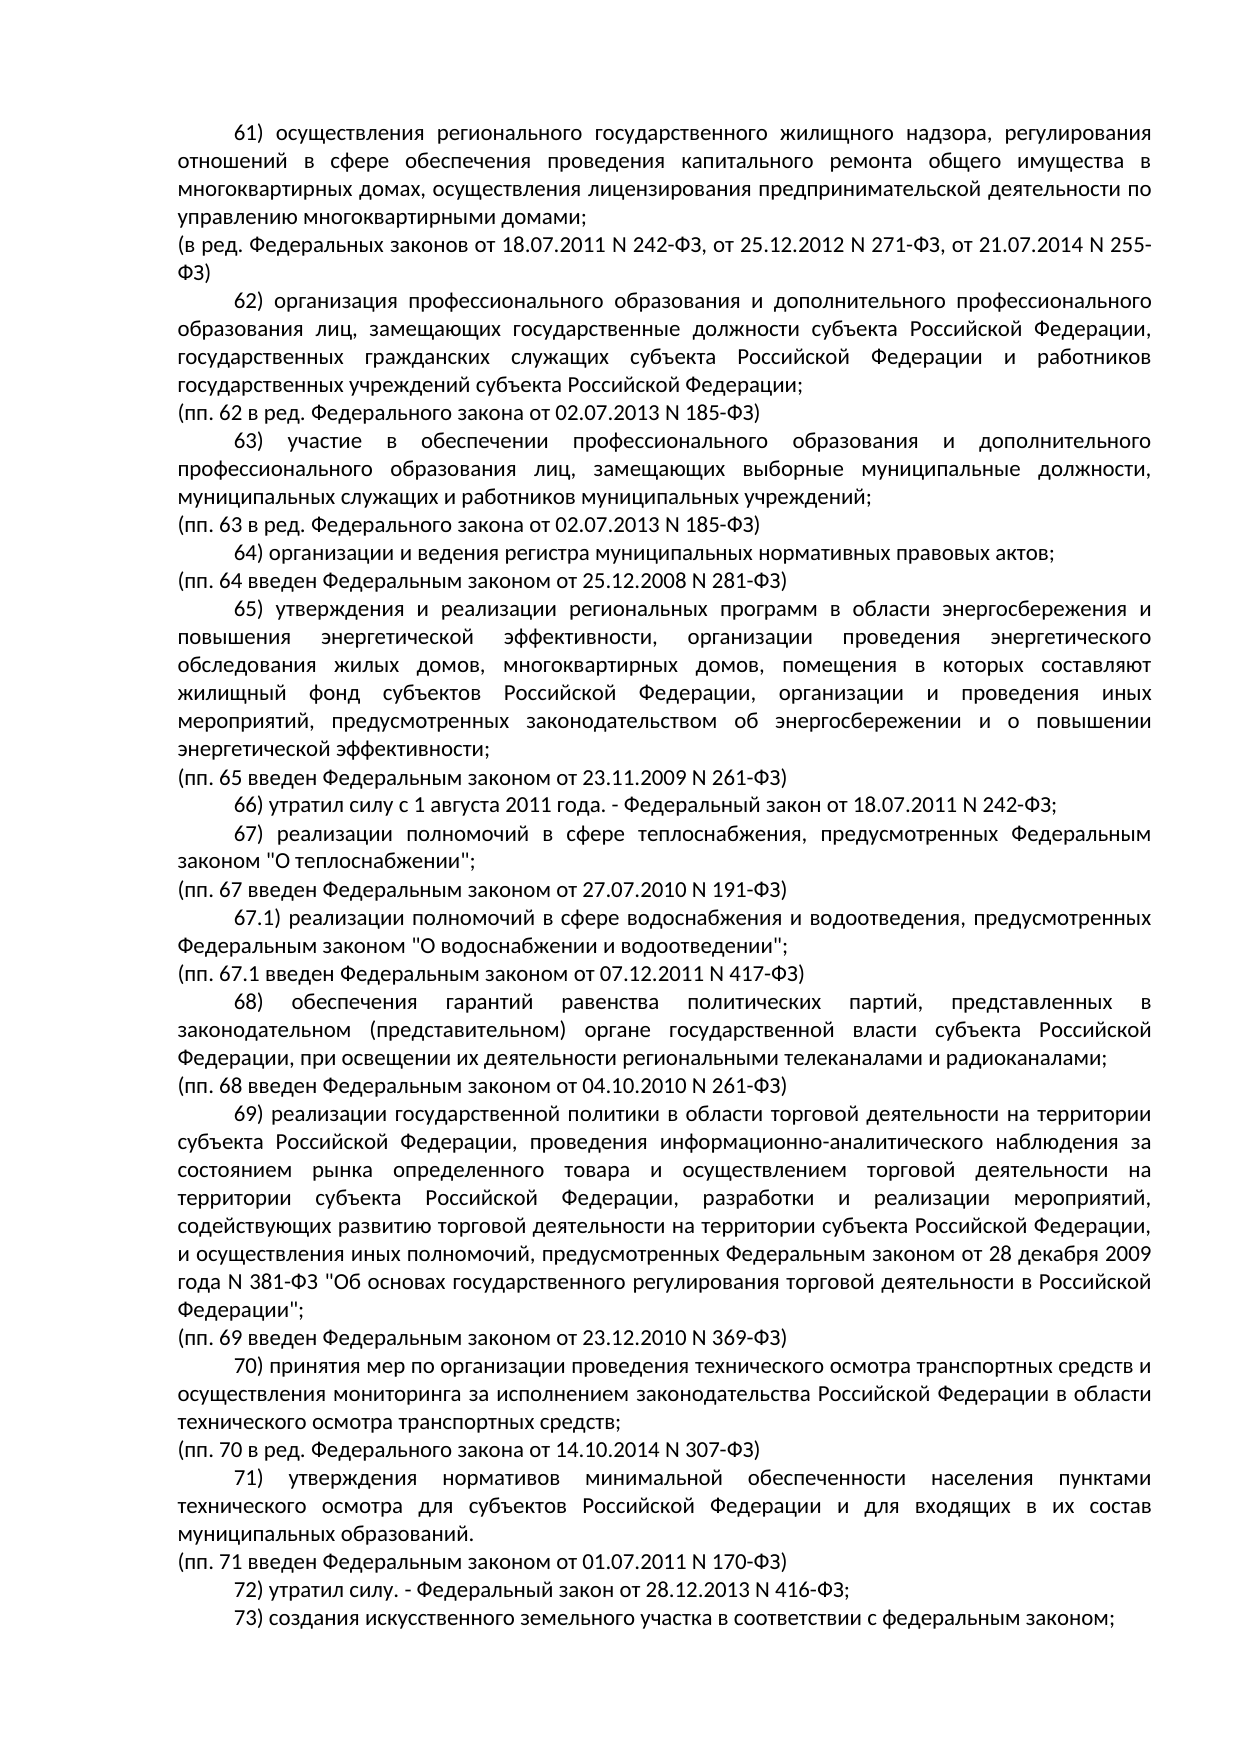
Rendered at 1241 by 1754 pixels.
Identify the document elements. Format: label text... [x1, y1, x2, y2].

text (пп. 64 введен Федеральным законом от 25.12.2008 N 281-ФЗ) [177, 566, 1152, 594]
text 64) организации и ведения регистра муниципальных нормативных правовых актов; [177, 538, 1152, 566]
text (пп. 62 в ред. Федерального закона от 02.07.2013 N 185-ФЗ) [177, 398, 1152, 426]
text (в ред. Федеральных законов от 18.07.2011 N 242-ФЗ, от 25.12.2012 N 271-ФЗ, от 21.07.2014 N 255-ФЗ) [177, 230, 1152, 286]
text (пп. 69 введен Федеральным законом от 23.12.2010 N 369-ФЗ) [177, 1323, 1152, 1351]
text 70) принятия мер по организации проведения технического осмотра транспортных средств и осуществления мониторинга за исполнением законодательства Российской Федерации в области технического осмотра транспортных средств; [177, 1351, 1152, 1435]
text 71) утверждения нормативов минимальной обеспеченности населения пунктами технического осмотра для субъектов Российской Федерации и для входящих в их состав муниципальных образований. [177, 1463, 1152, 1547]
text 66) утратил силу с 1 августа 2011 года. - Федеральный закон от 18.07.2011 N 242-ФЗ; [177, 791, 1152, 819]
text (пп. 65 введен Федеральным законом от 23.11.2009 N 261-ФЗ) [177, 763, 1152, 791]
text (пп. 68 введен Федеральным законом от 04.10.2010 N 261-ФЗ) [177, 1071, 1152, 1099]
text (пп. 70 в ред. Федерального закона от 14.10.2014 N 307-ФЗ) [177, 1435, 1152, 1463]
text 72) утратил силу. - Федеральный закон от 28.12.2013 N 416-ФЗ; [177, 1575, 1152, 1603]
text (пп. 67 введен Федеральным законом от 27.07.2010 N 191-ФЗ) [177, 875, 1152, 903]
text (пп. 67.1 введен Федеральным законом от 07.12.2011 N 417-ФЗ) [177, 959, 1152, 987]
text 68) обеспечения гарантий равенства политических партий, представленных в законодательном (представительном) органе государственной власти субъекта Российской Федерации, при освещении их деятельности региональными телеканалами и радиоканалами; [177, 987, 1152, 1071]
text 61) осуществления регионального государственного жилищного надзора, регулирования отношений в сфере обеспечения проведения капитального ремонта общего имущества в многоквартирных домах, осуществления лицензирования предпринимательской деятельности по управлению многоквартирными домами; [177, 118, 1152, 230]
text (пп. 71 введен Федеральным законом от 01.07.2011 N 170-ФЗ) [177, 1547, 1152, 1575]
text 69) реализации государственной политики в области торговой деятельности на территории субъекта Российской Федерации, проведения информационно-аналитического наблюдения за состоянием рынка определенного товара и осуществлением торговой деятельности на территории субъекта Российской Федерации, разработки и реализации мероприятий, содействующих развитию торговой деятельности на территории субъекта Российской Федерации, и осуществления иных полномочий, предусмотренных Федеральным законом от 28 декабря 2009 года N 381-ФЗ "Об основах государственного регулирования торговой деятельности в Российской Федерации"; [177, 1099, 1152, 1323]
text 63) участие в обеспечении профессионального образования и дополнительного профессионального образования лиц, замещающих выборные муниципальные должности, муниципальных служащих и работников муниципальных учреждений; [177, 426, 1152, 510]
text (пп. 63 в ред. Федерального закона от 02.07.2013 N 185-ФЗ) [177, 510, 1152, 538]
text 67) реализации полномочий в сфере теплоснабжения, предусмотренных Федеральным законом "О теплоснабжении"; [177, 819, 1152, 875]
text 65) утверждения и реализации региональных программ в области энергосбережения и повышения энергетической эффективности, организации проведения энергетического обследования жилых домов, многоквартирных домов, помещения в которых составляют жилищный фонд субъектов Российской Федерации, организации и проведения иных мероприятий, предусмотренных законодательством об энергосбережении и о повышении энергетической эффективности; [177, 594, 1152, 763]
text 73) создания искусственного земельного участка в соответствии с федеральным законом; [177, 1603, 1152, 1631]
text 62) организация профессионального образования и дополнительного профессионального образования лиц, замещающих государственные должности субъекта Российской Федерации, государственных гражданских служащих субъекта Российской Федерации и работников государственных учреждений субъекта Российской Федерации; [177, 286, 1152, 398]
text 67.1) реализации полномочий в сфере водоснабжения и водоотведения, предусмотренных Федеральным законом "О водоснабжении и водоотведении"; [177, 903, 1152, 959]
